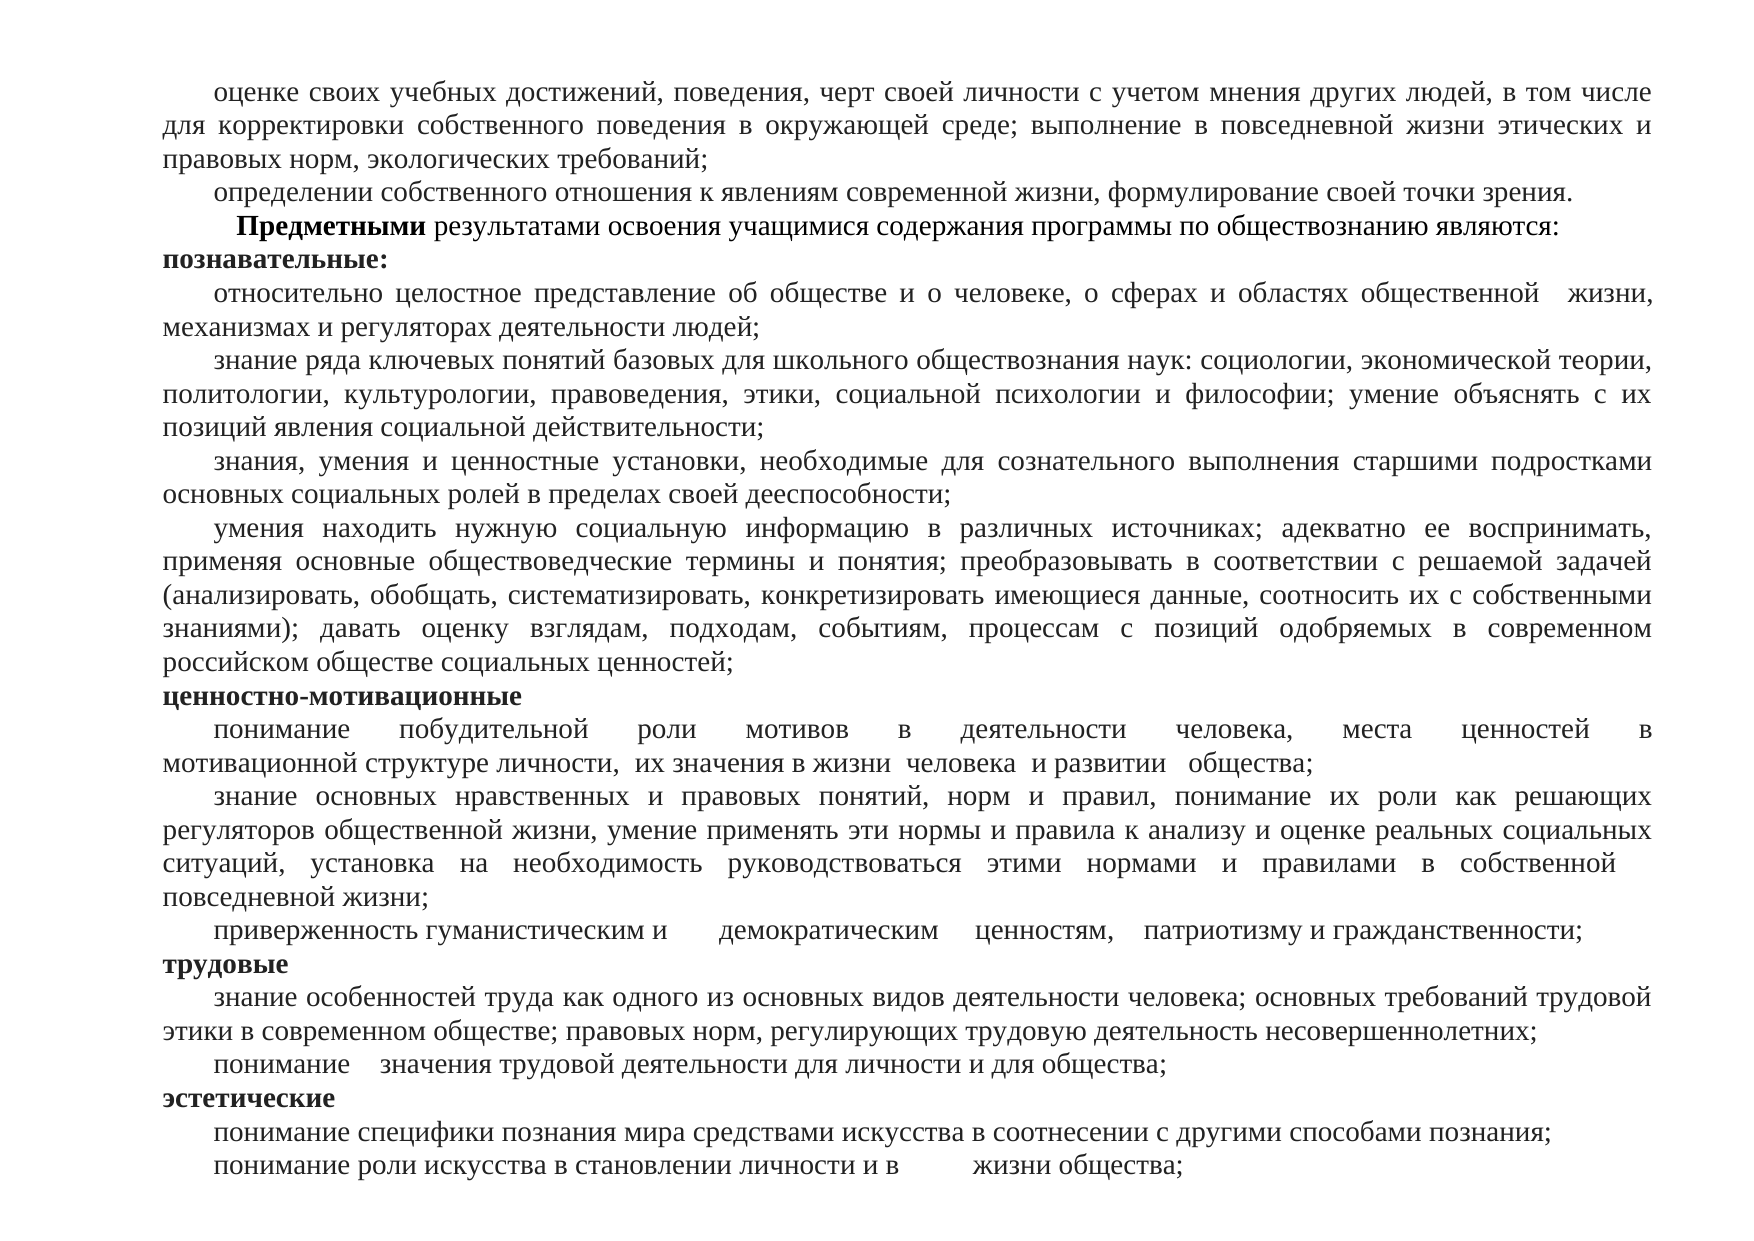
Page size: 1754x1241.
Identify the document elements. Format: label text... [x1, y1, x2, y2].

text  оценке своих учебных достижений, поведения, черт своей личности с учетом мнения других людей, в том числе для корректировки собственного поведения в окружающей среде; выполнение в повседневной жизни этических и правовых норм, экологических требований; [125, 74, 1653, 174]
text  знание особенностей труда как одного из основных видов деятельности человека; основных требований трудовой этики в современном обществе; правовых норм, регулирующих трудовую деятельность несовершеннолетних; [125, 979, 1653, 1047]
text  понимание специфики познания мира средствами искусства в соотнесении с другими способами познания; [125, 1114, 1653, 1147]
text Предметными результатами освоения учащимися содержания программы по обществознанию являются: [162, 208, 1653, 242]
text  определении собственного отношения к явлениям современной жизни, формулирование своей точки зрения. [125, 174, 1653, 208]
text  понимание роли искусства в становлении личности и в жизни общества; [125, 1147, 1653, 1181]
text  относительно целостное представление об обществе и о человеке, о сферах и областях общественной жизни, механизмах и регуляторах деятельности людей; [125, 275, 1653, 342]
text познавательные: [162, 242, 1653, 275]
text  приверженность гуманистическим и демократическим ценностям, патриотизму и гражданственности; [125, 912, 1653, 946]
text  знание основных нравственных и правовых понятий, норм и правил, понимание их роли как решающих регуляторов общественной жизни, умение применять эти нормы и правила к анализу и оценке реальных социальных ситуаций, установка на необходимость руководствоваться этими нормами и правилами в собственной повседневной жизни; [125, 778, 1653, 912]
text эстетические [162, 1080, 1653, 1114]
text трудовые [162, 946, 1653, 979]
text ценностно-мотивационные [162, 678, 1653, 711]
text  умения находить нужную социальную информацию в различных источниках; адекватно ее воспринимать, применяя основные обществоведческие термины и понятия; преобразовывать в соответствии с решаемой задачей (анализировать, обобщать, систематизировать, конкретизировать имеющиеся данные, соотносить их с собственными знаниями); давать оценку взглядам, подходам, событиям, процессам с позиций одобряемых в современном российском обществе социальных ценностей; [125, 510, 1653, 678]
text  знание ряда ключевых понятий базовых для школьного обществознания наук: социологии, экономической теории, политологии, культурологии, правоведения, этики, социальной психологии и философии; умение объяснять с их позиций явления социальной действительности; [125, 342, 1653, 443]
text  понимание значения трудовой деятельности для личности и для общества; [125, 1047, 1653, 1080]
text  знания, умения и ценностные установки, необходимые для сознательного выполнения старшими подростками основных социальных ролей в пределах своей дееспособности; [125, 443, 1653, 510]
text  понимание побудительной роли мотивов в деятельности человека, места ценностей в мотивационной структуре личности, их значения в жизни человека и развитии общества; [125, 711, 1653, 778]
